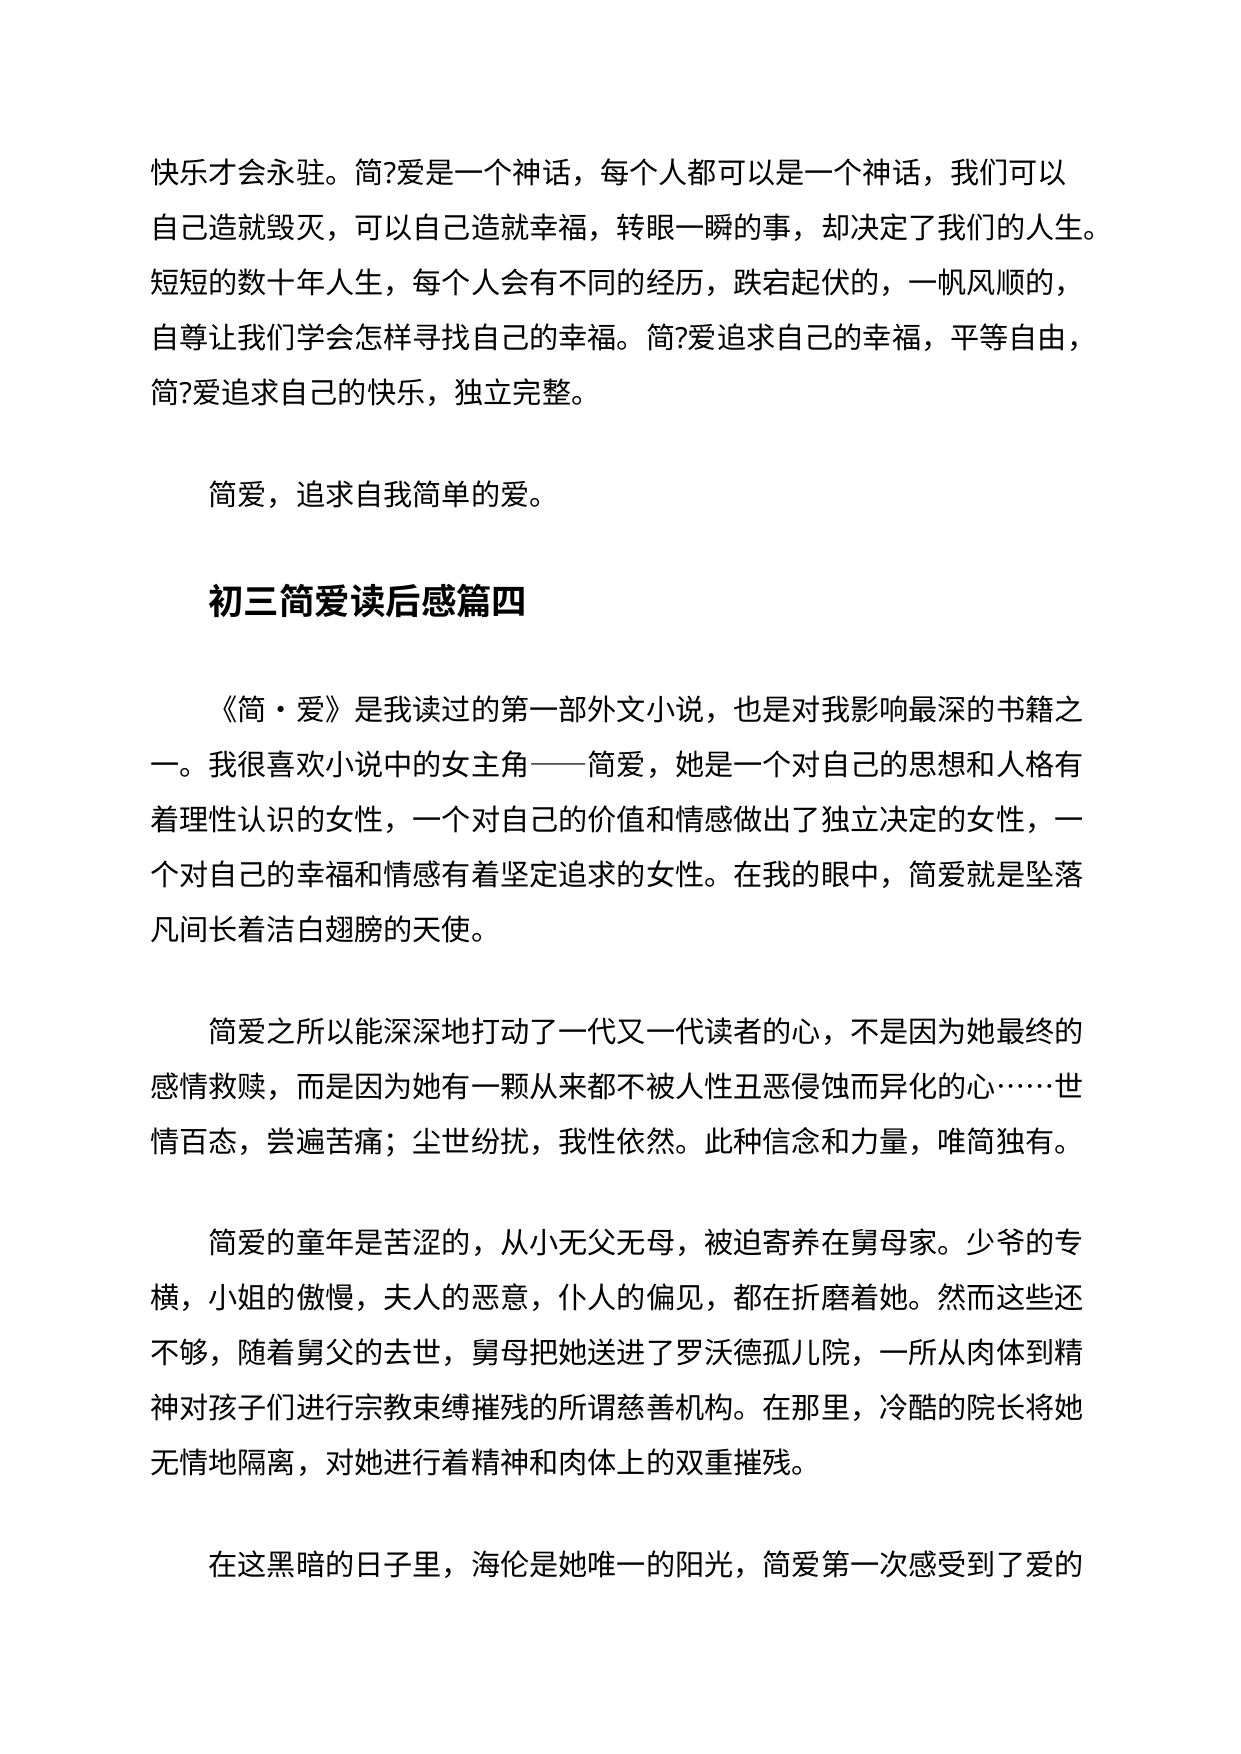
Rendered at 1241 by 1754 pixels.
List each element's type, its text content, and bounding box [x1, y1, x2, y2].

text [150, 1541, 1090, 1583]
text 简爱的童年是苦涩的，从小无父无母，被迫寄养在舅母家。少爷的专横，小姐的傲慢，夫人的恶意，仆人的偏见，都在折磨着她。然而这些还不够，随着舅父的去世，舅母把她送进了罗沃德孤儿院，一所从肉体到精神对孩子们进行宗教束缚摧残的所谓慈善机构。在那里，冷酷的院长将她无情地隔离，对她进行着精神和肉体上的双重摧残。 [150, 1220, 1090, 1482]
text 简爱之所以能深深地打动了一代又一代读者的心，不是因为她最终的感情救赎，而是因为她有一颗从来都不被人性丑恶侵蚀而异化的心……世情百态，尝遍苦痛；尘世纷扰，我性依然。此种信念和力量，唯简独有。 [150, 1008, 1090, 1160]
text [150, 150, 1090, 412]
text 初三简爱读后感篇四 [150, 573, 1090, 625]
text 《简・爱》是我读过的第一部外文小说，也是对我影响最深的书籍之一。我很喜欢小说中的女主角――简爱，她是一个对自己的思想和人格有着理性认识的女性，一个对自己的价值和情感做出了独立决定的女性，一个对自己的幸福和情感有着坚定追求的女性。在我的眼中，简爱就是坠落凡间长着洁白翅膀的天使。 [150, 687, 1090, 949]
text 简爱，追求自我简单的爱。 [150, 472, 1090, 514]
